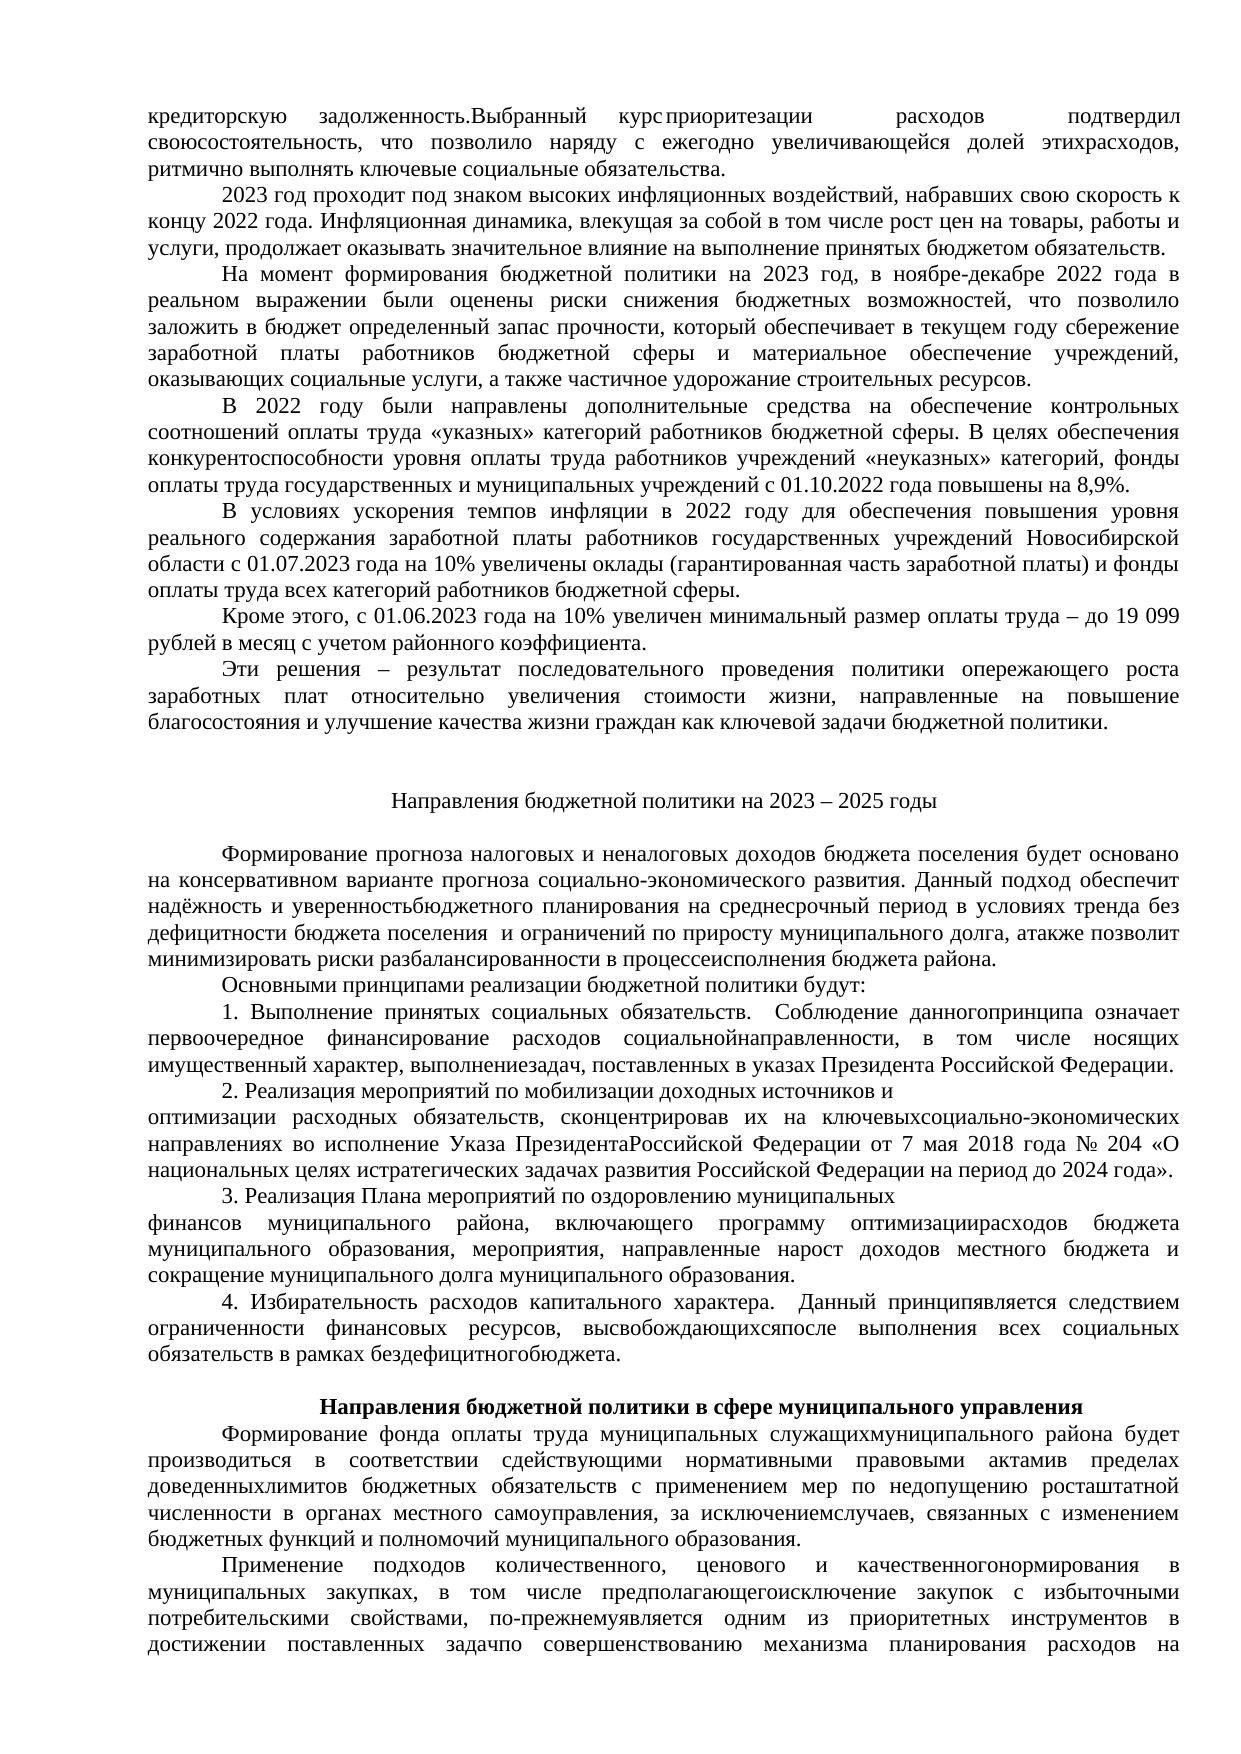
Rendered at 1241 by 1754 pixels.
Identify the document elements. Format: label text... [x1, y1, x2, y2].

text оптимизации расходных обязательств, сконцентрировав их на ключевыхсоциально-экономических направлениях во исполнение Указа ПрезидентаРоссийской Федерации от 7 мая 2018 года № 204 «О национальных целях истратегических задачах развития Российской Федерации на период до 2024 года». [148, 1103, 1181, 1182]
text Эти решения – результат последовательного проведения политики опережающего роста заработных плат относительно увеличения стоимости жизни, направленные на повышение благосостояния и улучшение качества жизни граждан как ключевой задачи бюджетной политики. [148, 655, 1181, 734]
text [148, 102, 1181, 181]
text Направления бюджетной политики в сфере муниципального управления [148, 1393, 1181, 1419]
text 3. Реализация Плана мероприятий по оздоровлению муниципальных [148, 1182, 1181, 1209]
text На момент формирования бюджетной политики на 2023 год, в ноябре-декабре 2022 года в реальном выражении были оценены риски снижения бюджетных возможностей, что позволило заложить в бюджет определенный запас прочности, который обеспечивает в текущем году сбережение заработной платы работников бюджетной сферы и материальное обеспечение учреждений, оказывающих социальные услуги, а также частичное удорожание строительных ресурсов. [148, 260, 1181, 392]
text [148, 1551, 1181, 1657]
text 2. Реализация мероприятий по мобилизации доходных источников и [148, 1077, 1181, 1103]
text Формирование фонда оплаты труда муниципальных служащихмуниципального района будет производиться в соответствии сдействующими нормативными правовыми актамив пределах доведенныхлимитов бюджетных обязательств с применением мер по недопущению росташтатной численности в органах местного самоуправления, за исключениемслучаев, связанных с изменением бюджетных функций и полномочий муниципального образования. [148, 1419, 1181, 1551]
text Кроме этого, с 01.06.2023 года на 10% увеличен минимальный размер оплаты труда – до 19 099 рублей в месяц с учетом районного коэффициента. [148, 603, 1181, 655]
text 1. Выполнение принятых социальных обязательств. Соблюдение данногопринципа означает первоочередное финансирование расходов социальнойнаправленности, в том числе носящих имущественный характер, выполнениезадач, поставленных в указах Президента Российской Федерации. [148, 998, 1181, 1077]
text финансов муниципального района, включающего программу оптимизациирасходов бюджета муниципального образования, мероприятия, направленные нарост доходов местного бюджета и сокращение муниципального долга муниципального образования. [148, 1209, 1181, 1288]
text В условиях ускорения темпов инфляции в 2022 году для обеспечения повышения уровня реального содержания заработной платы работников государственных учреждений Новосибирской области с 01.07.2023 года на 10% увеличены оклады (гарантированная часть заработной платы) и фонды оплаты труда всех категорий работников бюджетной сферы. [148, 497, 1181, 603]
text Основными принципами реализации бюджетной политики будут: [148, 972, 1181, 998]
text Формирование прогноза налоговых и неналоговых доходов бюджета поселения будет основано на консервативном варианте прогноза социально-экономического развития. Данный подход обеспечит надёжность и уверенностьбюджетного планирования на среднесрочный период в условиях тренда без дефицитности бюджета поселения и ограничений по приросту муниципального долга, атакже позволит минимизировать риски разбалансированности в процессеисполнения бюджета района. [148, 840, 1181, 972]
text 4. Избирательность расходов капитального характера. Данный принципявляется следствием ограниченности финансовых ресурсов, высвобождающихсяпосле выполнения всех социальных обязательств в рамках бездефицитногобюджета. [148, 1288, 1181, 1367]
text 2023 год проходит под знаком высоких инфляционных воздействий, набравших свою скорость к концу 2022 года. Инфляционная динамика, влекущая за собой в том числе рост цен на товары, работы и услуги, продолжает оказывать значительное влияние на выполнение принятых бюджетом обязательств. [148, 181, 1181, 260]
text В 2022 году были направлены дополнительные средства на обеспечение контрольных соотношений оплаты труда «указных» категорий работников бюджетной сферы. В целях обеспечения конкурентоспособности уровня оплаты труда работников учреждений «неуказных» категорий, фонды оплаты труда государственных и муниципальных учреждений с 01.10.2022 года повышены на 8,9%. [148, 392, 1181, 497]
text Направления бюджетной политики на 2023 – 2025 годы [148, 787, 1181, 813]
